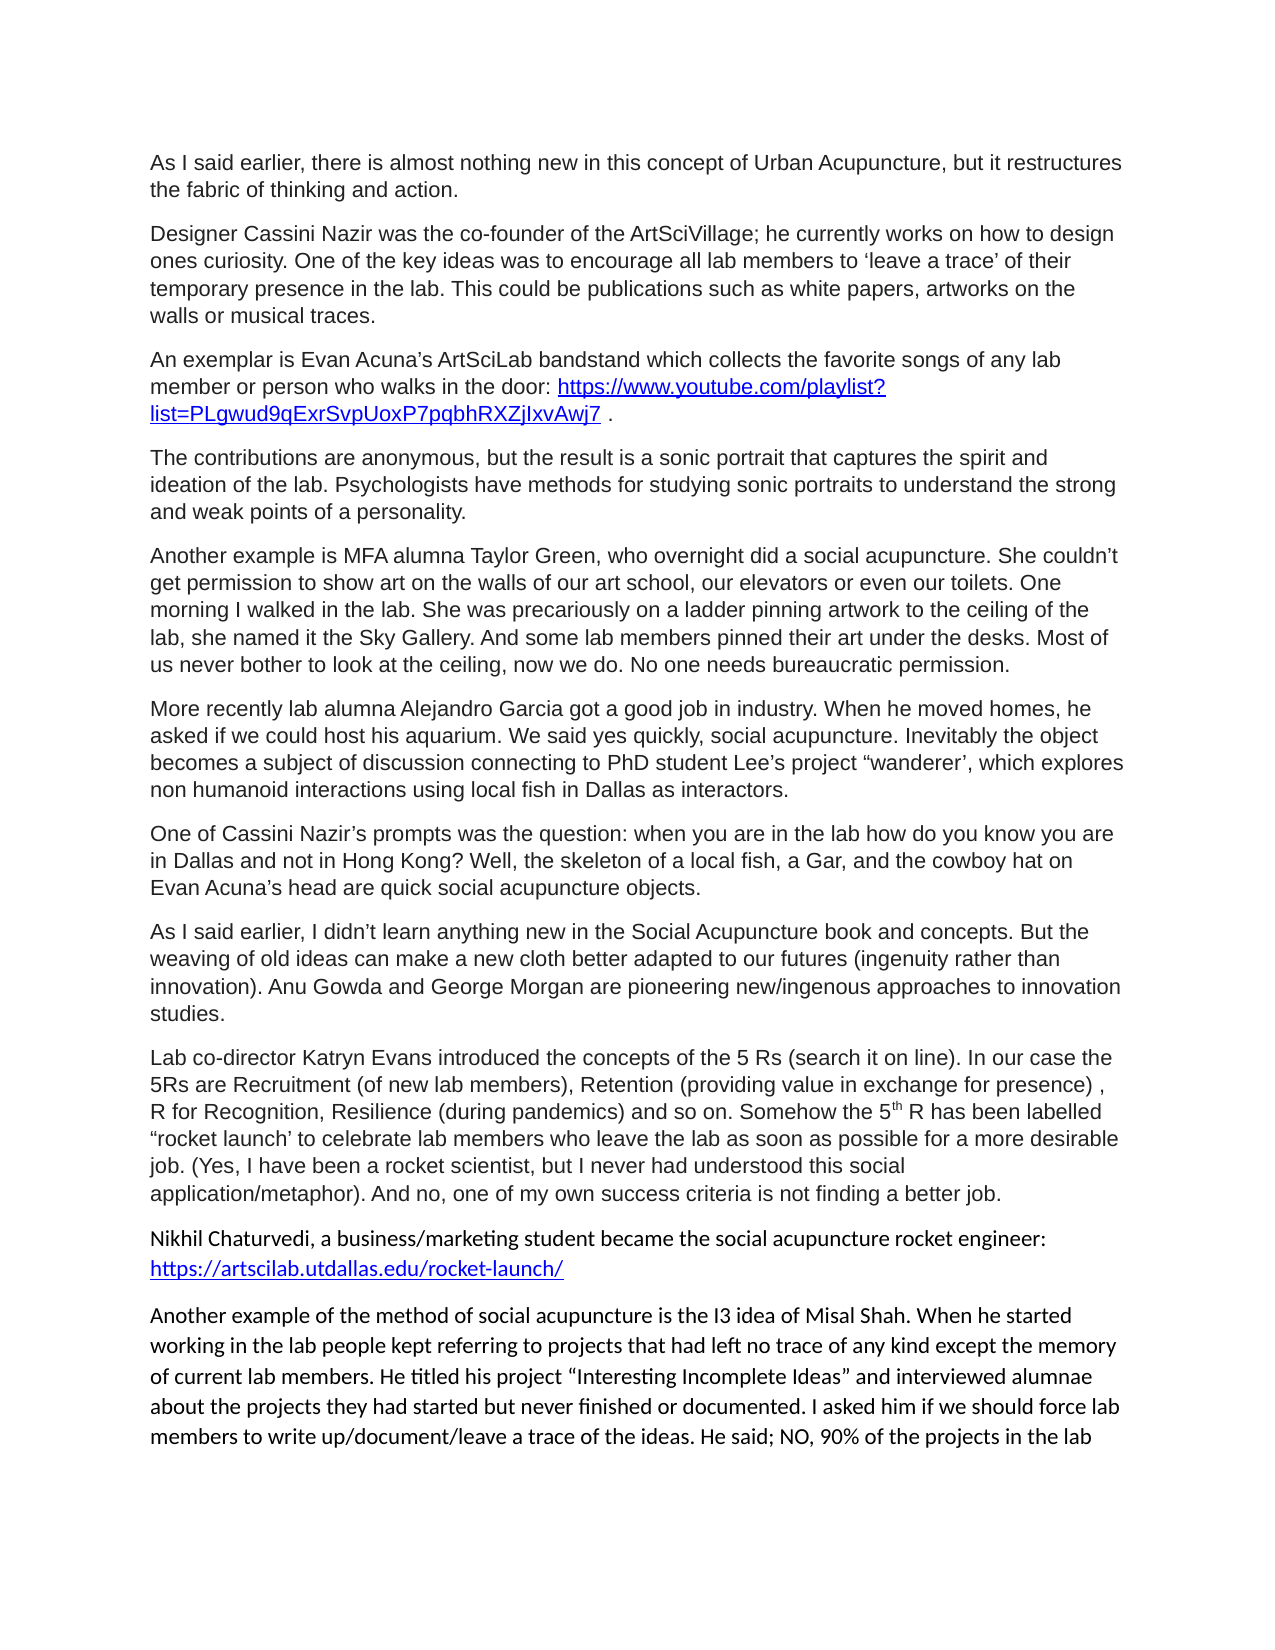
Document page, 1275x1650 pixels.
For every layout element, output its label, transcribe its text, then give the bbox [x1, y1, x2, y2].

text The contributions are anonymous, but the result is a sonic portrait that captures the spirit and ideation of the lab. Psychologists have methods for studying sonic portraits to understand the strong and weak points of a personality. [150, 445, 1125, 524]
text Another example is MFA alumna Taylor Green, who overnight did a social acupuncture. She couldn’t get permission to show art on the walls of our art school, our elevators or even our toilets. One morning I walked in the lab. She was precariously on a ladder pinning artwork to the ceiling of the lab, she named it the Sky Gallery. And some lab members pinned their art under the desks. Most of us never bother to look at the ceiling, now we do. No one needs bureaucratic permission. [150, 543, 1125, 677]
text More recently lab alumna Alejandro Garcia got a good job in industry. When he moved homes, he asked if we could host his aquarium. We said yes quickly, social acupuncture. Inevitably the object becomes a subject of discussion connecting to PhD student Lee’s project “wanderer’, which explores non humanoid interactions using local fish in Dallas as interactors. [150, 696, 1125, 802]
text One of Cassini Nazir’s prompts was the question: when you are in the lab how do you know you are in Dallas and not in Hong Kong? Well, the skeleton of a local fish, a Gar, and the cowboy hat on Evan Acuna’s head are quick social acupuncture objects. [150, 821, 1125, 901]
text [150, 1301, 1125, 1450]
text An exemplar is Evan Acuna’s ArtSciLab bandstand which collects the favorite songs of any lab member or person who walks in the door: https://www.youtube.com/playlist?list=PLgwud9qExrSvpUoxP7pqbhRXZjIxvAwj7 . [150, 346, 1125, 426]
text As I said earlier, I didn’t learn anything new in the Social Acupuncture book and concepts. But the weaving of old ideas can make a new cloth better adapted to our futures (ingenuity rather than innovation). Anu Gowda and George Morgan are pioneering new/ingenous approaches to innovation studies. [150, 919, 1125, 1026]
text Nikhil Chaturvedi, a business/marketing student became the social acupuncture rocket engineer: https://artscilab.utdallas.edu/rocket-launch/ [150, 1224, 1125, 1283]
text Designer Cassini Nazir was the co-founder of the ArtSciVillage; he currently works on how to design ones curiosity. One of the key ideas was to encourage all lab members to ‘leave a trace’ of their temporary presence in the lab. This could be publications such as white papers, artworks on the walls or musical traces. [150, 221, 1125, 328]
text Lab co-director Katryn Evans introduced the concepts of the 5 Rs (search it on line). In our case the 5Rs are Recruitment (of new lab members), Retention (providing value in exchange for presence) , R for Recognition, Resilience (during pandemics) and so on. Somehow the 5th R has been labelled “rocket launch’ to celebrate lab members who leave the lab as soon as possible for a more desirable job. (Yes, I have been a rocket scientist, but I never had understood this social application/metaphor). And no, one of my own success criteria is not finding a better job. [150, 1044, 1125, 1206]
text As I said earlier, there is almost nothing new in this concept of Urban Acupuncture, but it restructures the fabric of thinking and action. [150, 150, 1125, 202]
